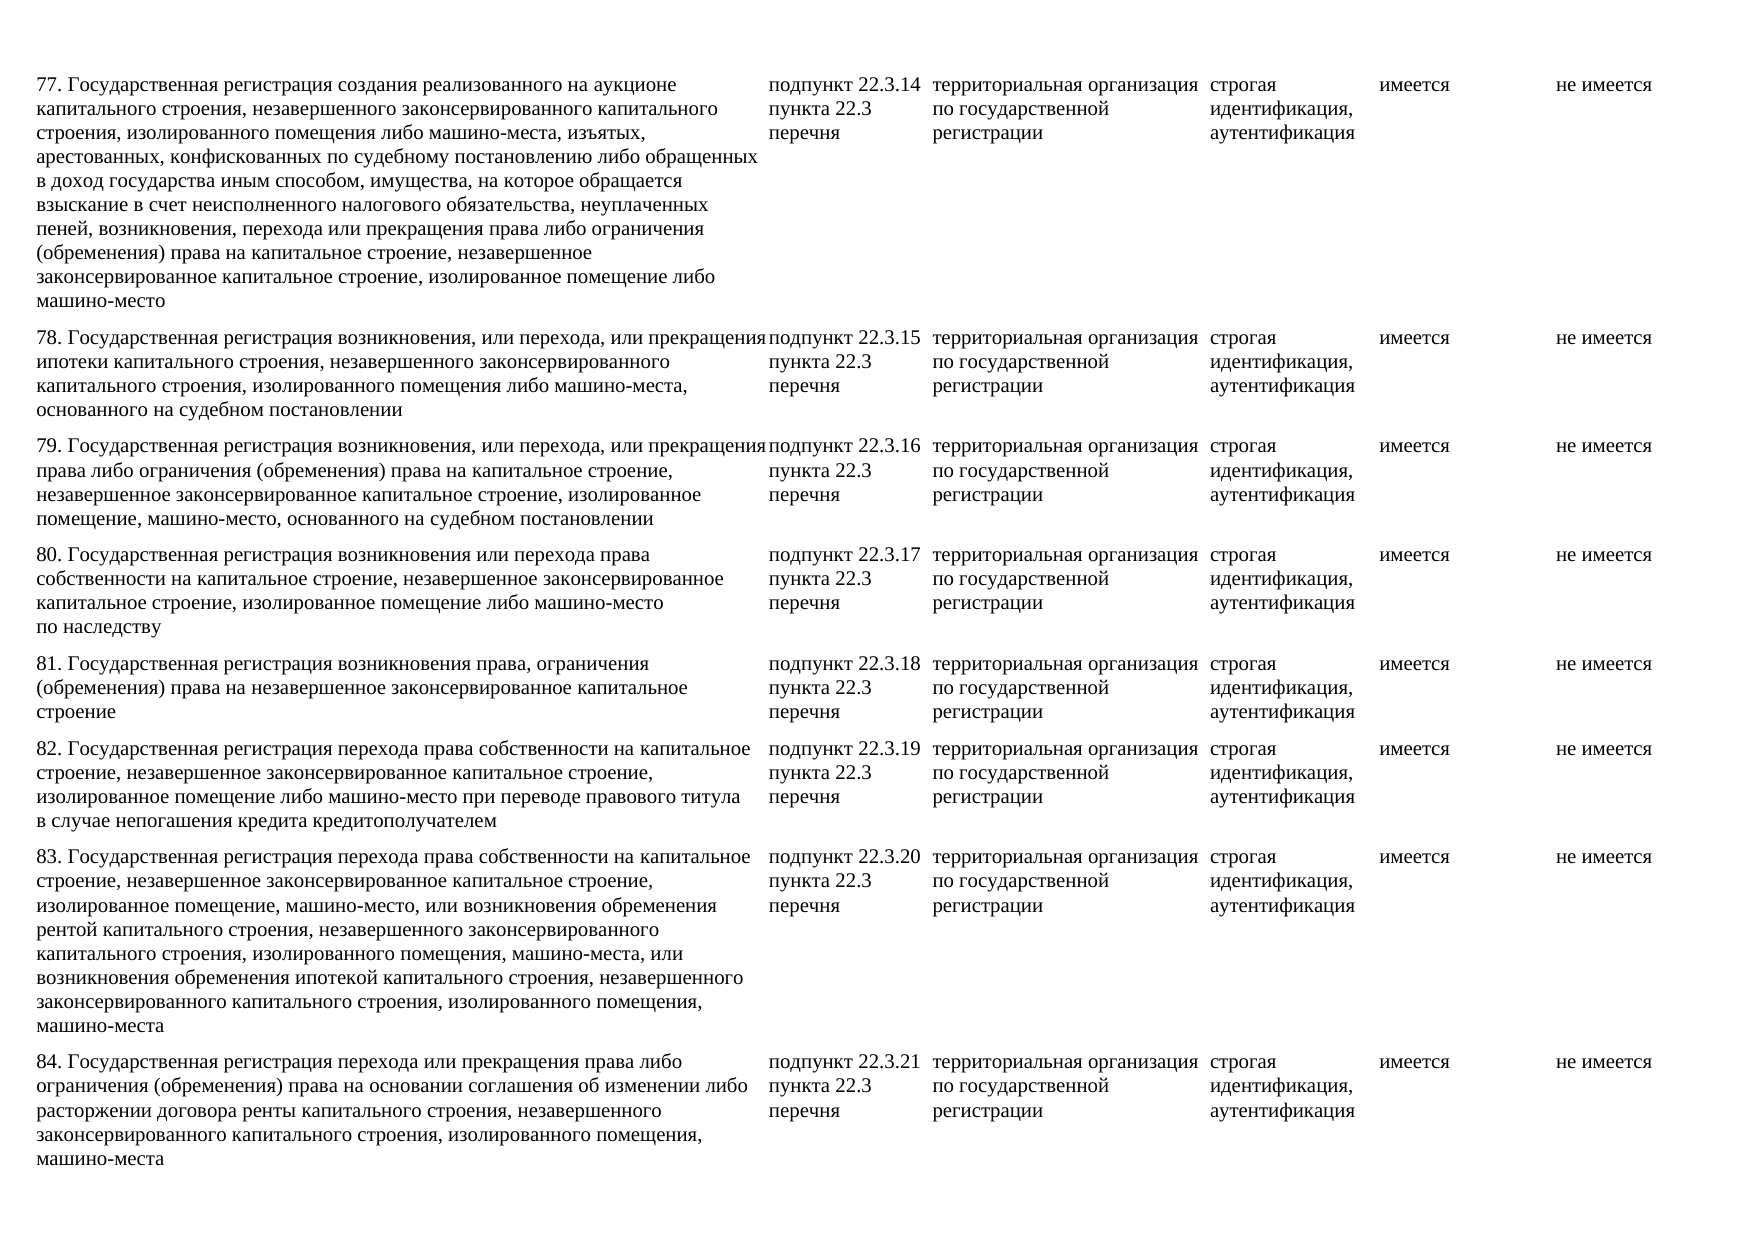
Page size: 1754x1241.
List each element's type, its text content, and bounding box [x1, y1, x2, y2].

table_cell 79. Государственная регистрация возникновения, или перехода, или прекращения права либо ограничения (обременения) права на капитальное строение, незавершенное законсервированное капитальное строение, изолированное помещение, машино-место, основанного на судебном постановлении [35, 421, 768, 530]
table_cell строгая идентификация, аутентификация [1209, 832, 1378, 1037]
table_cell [932, 59, 1209, 312]
table_cell подпункт 22.3.14 пункта 22.3 перечня [768, 59, 932, 312]
table_cell строгая идентификация, аутентификация [1209, 723, 1378, 832]
table_cell имеется [1379, 530, 1555, 638]
table_cell имеется [1379, 639, 1555, 723]
table_cell подпункт 22.3.16 пункта 22.3 перечня [768, 421, 932, 530]
table_cell не имеется [1555, 639, 1724, 723]
table_cell имеется [1379, 723, 1555, 832]
table_cell подпункт 22.3.17 пункта 22.3 перечня [768, 530, 932, 638]
table_cell строгая идентификация, аутентификация [1209, 312, 1378, 421]
table_cell не имеется [1555, 832, 1724, 1037]
table_cell не имеется [1555, 59, 1724, 312]
table_cell имеется [1379, 832, 1555, 1037]
table_cell имеется [1379, 59, 1555, 312]
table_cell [1209, 1037, 1378, 1170]
table_cell не имеется [1555, 1037, 1724, 1170]
table_cell имеется [1379, 1037, 1555, 1170]
table_cell территориальная организация по государственной регистрации [932, 832, 1209, 1037]
table_cell территориальная организация по государственной регистрации [932, 421, 1209, 530]
table_cell 82. Государственная регистрация перехода права собственности на капитальное строение, незавершенное законсервированное капитальное строение, изолированное помещение либо машино-место при переводе правового титула в случае непогашения кредита кредитополучателем [35, 723, 768, 832]
table_cell подпункт 22.3.21 пункта 22.3 перечня [768, 1037, 932, 1170]
table_cell не имеется [1555, 723, 1724, 832]
table_cell подпункт 22.3.19 пункта 22.3 перечня [768, 723, 932, 832]
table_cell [1209, 59, 1378, 312]
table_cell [932, 1037, 1209, 1170]
table_cell имеется [1379, 421, 1555, 530]
table_cell территориальная организация по государственной регистрации [932, 530, 1209, 638]
table_cell 80. Государственная регистрация возникновения или перехода права собственности на капитальное строение, незавершенное законсервированное капитальное строение, изолированное помещение либо машино-место по наследству [35, 530, 768, 638]
table_cell не имеется [1555, 421, 1724, 530]
table_cell строгая идентификация, аутентификация [1209, 639, 1378, 723]
table_cell территориальная организация по государственной регистрации [932, 312, 1209, 421]
table_cell территориальная организация по государственной регистрации [932, 723, 1209, 832]
table_cell не имеется [1555, 312, 1724, 421]
table_cell 84. Государственная регистрация перехода или прекращения права либо ограничения (обременения) права на основании соглашения об изменении либо расторжении договора ренты капитального строения, незавершенного законсервированного капитального строения, изолированного помещения, машино-места [35, 1037, 768, 1170]
table_cell имеется [1379, 312, 1555, 421]
table_cell 78. Государственная регистрация возникновения, или перехода, или прекращения ипотеки капитального строения, незавершенного законсервированного капитального строения, изолированного помещения либо машино-места, основанного на судебном постановлении [35, 312, 768, 421]
table_cell не имеется [1555, 530, 1724, 638]
table_cell строгая идентификация, аутентификация [1209, 421, 1378, 530]
table_cell строгая идентификация, аутентификация [1209, 530, 1378, 638]
table_cell подпункт 22.3.18 пункта 22.3 перечня [768, 639, 932, 723]
table_cell 83. Государственная регистрация перехода права собственности на капитальное строение, незавершенное законсервированное капитальное строение, изолированное помещение, машино-место, или возникновения обременения рентой капитального строения, незавершенного законсервированного капитального строения, изолированного помещения, машино-места, или возникновения обременения ипотекой капитального строения, незавершенного законсервированного капитального строения, изолированного помещения, машино-места [35, 832, 768, 1037]
table_cell подпункт 22.3.15 пункта 22.3 перечня [768, 312, 932, 421]
table_cell 81. Государственная регистрация возникновения права, ограничения (обременения) права на незавершенное законсервированное капитальное строение [35, 639, 768, 723]
table_cell подпункт 22.3.20 пункта 22.3 перечня [768, 832, 932, 1037]
table_cell территориальная организация по государственной регистрации [932, 639, 1209, 723]
table_cell 77. Государственная регистрация создания реализованного на аукционе капитального строения, незавершенного законсервированного капитального строения, изолированного помещения либо машино-места, изъятых, арестованных, конфискованных по судебному постановлению либо обращенных в доход государства иным способом, имущества, на которое обращается взыскание в счет неисполненного налогового обязательства, неуплаченных пеней, возникновения, перехода или прекращения права либо ограничения (обременения) права на капитальное строение, незавершенное законсервированное капитальное строение, изолированное помещение либо машино-место [35, 59, 768, 312]
